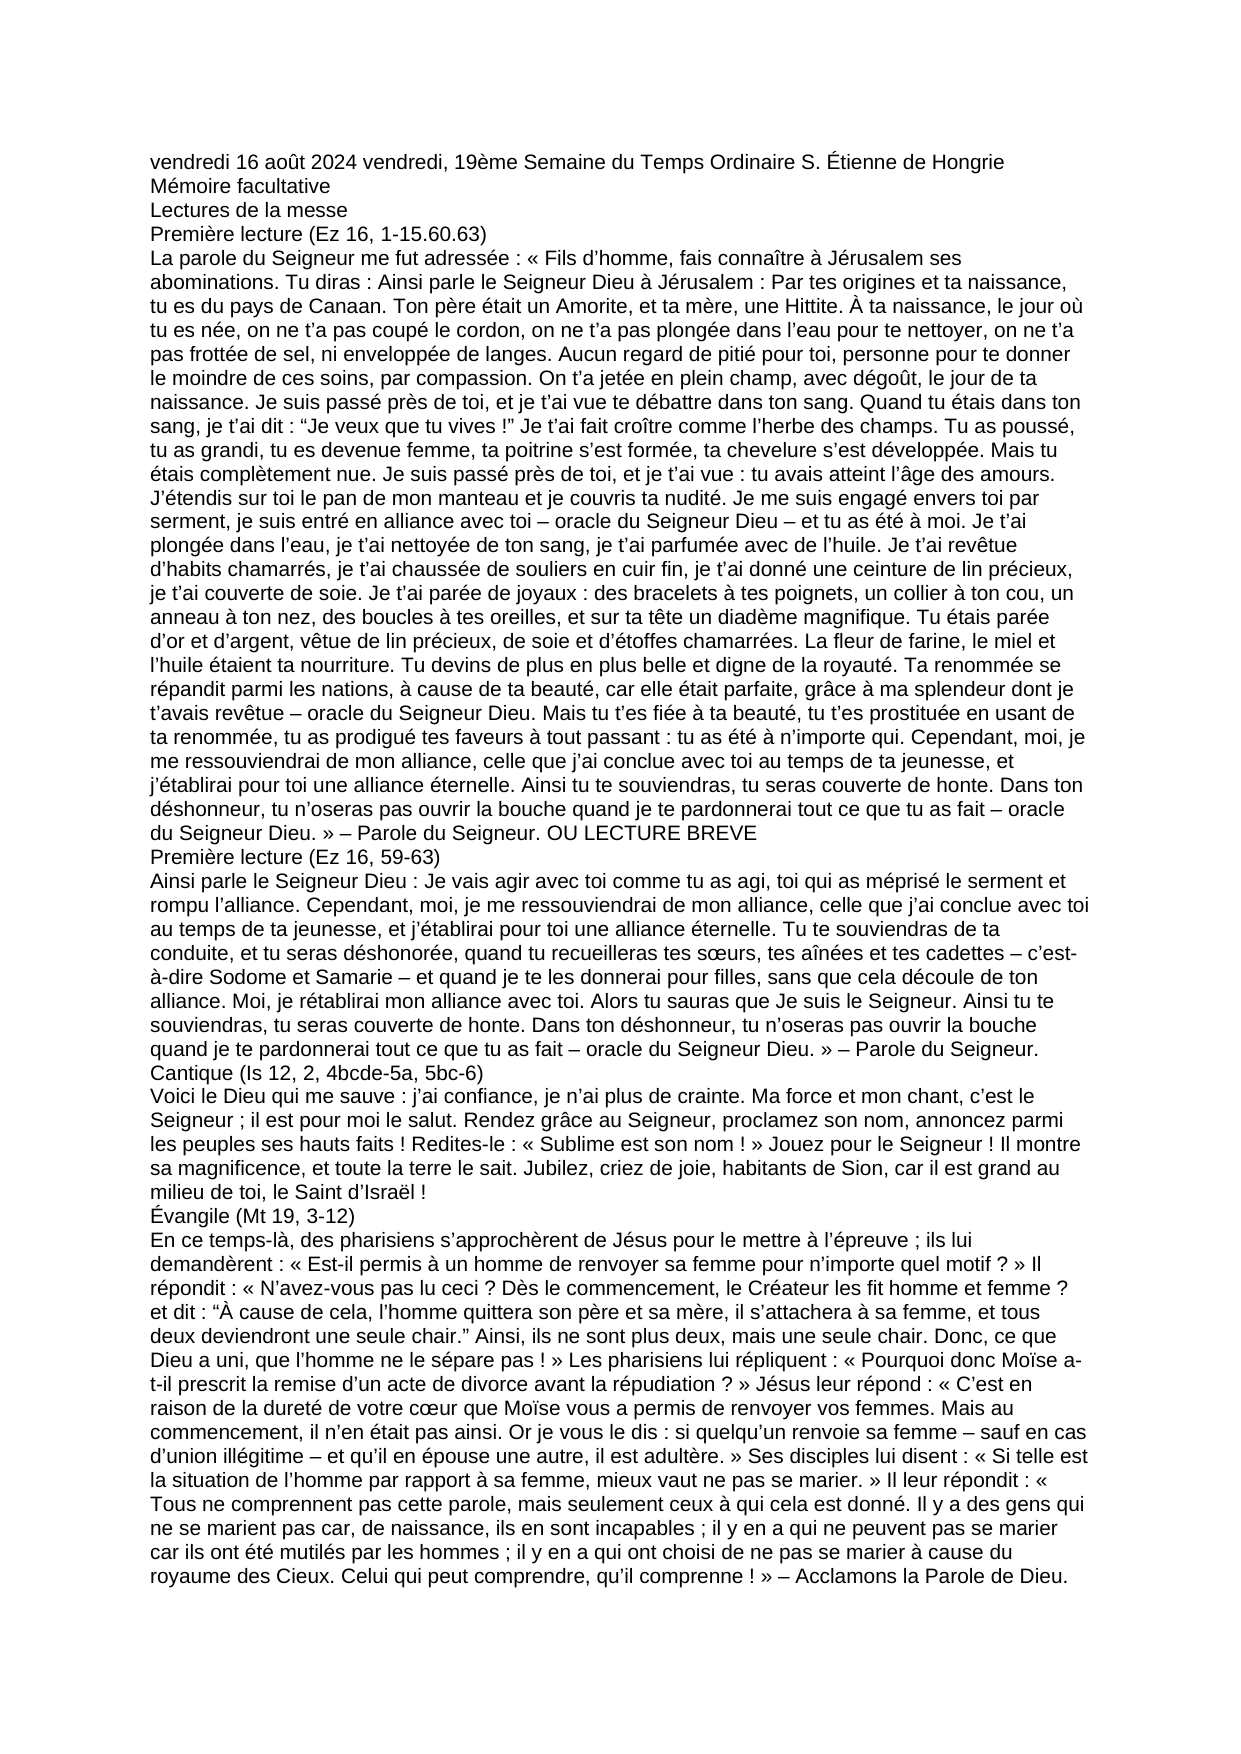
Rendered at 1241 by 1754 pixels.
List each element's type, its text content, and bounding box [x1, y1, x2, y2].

text En ce temps-là, des pharisiens s’approchèrent de Jésus pour le mettre à l’épreuve ; ils lui demandèrent : « Est-il permis à un homme de renvoyer sa femme pour n’importe quel motif ? » Il répondit : « N’avez-vous pas lu ceci ? Dès le commencement, le Créateur les fit homme et femme ? et dit : “À cause de cela, l’homme quittera son père et sa mère, il s’attachera à sa femme, et tous deux deviendront une seule chair.” Ainsi, ils ne sont plus deux, mais une seule chair. Donc, ce que Dieu a uni, que l’homme ne le sépare pas ! » Les pharisiens lui répliquent : « Pourquoi donc Moïse a-t-il prescrit la remise d’un acte de divorce avant la répudiation ? » Jésus leur répond : « C’est en raison de la dureté de votre cœur que Moïse vous a permis de renvoyer vos femmes. Mais au commencement, il n’en était pas ainsi. Or je vous le dis : si quelqu’un renvoie sa femme – sauf en cas d’union illégitime – et qu’il en épouse une autre, il est adultère. » Ses disciples lui disent : « Si telle est la situation de l’homme par rapport à sa femme, mieux vaut ne pas se marier. » Il leur répondit : « Tous ne comprennent pas cette parole, mais seulement ceux à qui cela est donné. Il y a des gens qui ne se marient pas car, de naissance, ils en sont incapables ; il y en a qui ne peuvent pas se marier car ils ont été mutilés par les hommes ; il y en a qui ont choisi de ne pas se marier à cause du royaume des Cieux. Celui qui peut comprendre, qu’il comprenne ! » – Acclamons la Parole de Dieu. [150, 1228, 1090, 1587]
text Ainsi parle le Seigneur Dieu : Je vais agir avec toi comme tu as agi, toi qui as méprisé le serment et rompu l’alliance. Cependant, moi, je me ressouviendrai de mon alliance, celle que j’ai conclue avec toi au temps de ta jeunesse, et j’établirai pour toi une alliance éternelle. Tu te souviendras de ta conduite, et tu seras déshonorée, quand tu recueilleras tes sœurs, tes aînées et tes cadettes – c’est-à-dire Sodome et Samarie – et quand je te les donnerai pour filles, sans que cela découle de ton alliance. Moi, je rétablirai mon alliance avec toi. Alors tu sauras que Je suis le Seigneur. Ainsi tu te souviendras, tu seras couverte de honte. Dans ton déshonneur, tu n’oseras pas ouvrir la bouche quand je te pardonnerai tout ce que tu as fait – oracle du Seigneur Dieu. » – Parole du Seigneur. [150, 869, 1090, 1060]
text Voici le Dieu qui me sauve : j’ai confiance, je n’ai plus de crainte. Ma force et mon chant, c’est le Seigneur ; il est pour moi le salut. Rendez grâce au Seigneur, proclamez son nom, annoncez parmi les peuples ses hauts faits ! Redites-le : « Sublime est son nom ! » Jouez pour le Seigneur ! Il montre sa magnificence, et toute la terre le sait. Jubilez, criez de joie, habitants de Sion, car il est grand au milieu de toi, le Saint d’Israël ! [150, 1084, 1090, 1204]
text La parole du Seigneur me fut adressée : « Fils d’homme, fais connaître à Jérusalem ses abominations. Tu diras : Ainsi parle le Seigneur Dieu à Jérusalem : Par tes origines et ta naissance, tu es du pays de Canaan. Ton père était un Amorite, et ta mère, une Hittite. À ta naissance, le jour où tu es née, on ne t’a pas coupé le cordon, on ne t’a pas plongée dans l’eau pour te nettoyer, on ne t’a pas frottée de sel, ni enveloppée de langes. Aucun regard de pitié pour toi, personne pour te donner le moindre de ces soins, par compassion. On t’a jetée en plein champ, avec dégoût, le jour de ta naissance. Je suis passé près de toi, et je t’ai vue te débattre dans ton sang. Quand tu étais dans ton sang, je t’ai dit : “Je veux que tu vives !” Je t’ai fait croître comme l’herbe des champs. Tu as poussé, tu as grandi, tu es devenue femme, ta poitrine s’est formée, ta chevelure s’est développée. Mais tu étais complètement nue. Je suis passé près de toi, et je t’ai vue : tu avais atteint l’âge des amours. J’étendis sur toi le pan de mon manteau et je couvris ta nudité. Je me suis engagé envers toi par serment, je suis entré en alliance avec toi – oracle du Seigneur Dieu – et tu as été à moi. Je t’ai plongée dans l’eau, je t’ai nettoyée de ton sang, je t’ai parfumée avec de l’huile. Je t’ai revêtue d’habits chamarrés, je t’ai chaussée de souliers en cuir fin, je t’ai donné une ceinture de lin précieux, je t’ai couverte de soie. Je t’ai parée de joyaux : des bracelets à tes poignets, un collier à ton cou, un anneau à ton nez, des boucles à tes oreilles, et sur ta tête un diadème magnifique. Tu étais parée d’or et d’argent, vêtue de lin précieux, de soie et d’étoffes chamarrées. La fleur de farine, le miel et l’huile étaient ta nourriture. Tu devins de plus en plus belle et digne de la royauté. Ta renommée se répandit parmi les nations, à cause de ta beauté, car elle était parfaite, grâce à ma splendeur dont je t’avais revêtue – oracle du Seigneur Dieu. Mais tu t’es fiée à ta beauté, tu t’es prostituée en usant de ta renommée, tu as prodigué tes faveurs à tout passant : tu as été à n’importe qui. Cependant, moi, je me ressouviendrai de mon alliance, celle que j’ai conclue avec toi au temps de ta jeunesse, et j’établirai pour toi une alliance éternelle. Ainsi tu te souviendras, tu seras couverte de honte. Dans ton déshonneur, tu n’oseras pas ouvrir la bouche quand je te pardonnerai tout ce que tu as fait – oracle du Seigneur Dieu. » – Parole du Seigneur. OU LECTURE BREVE [150, 246, 1090, 845]
